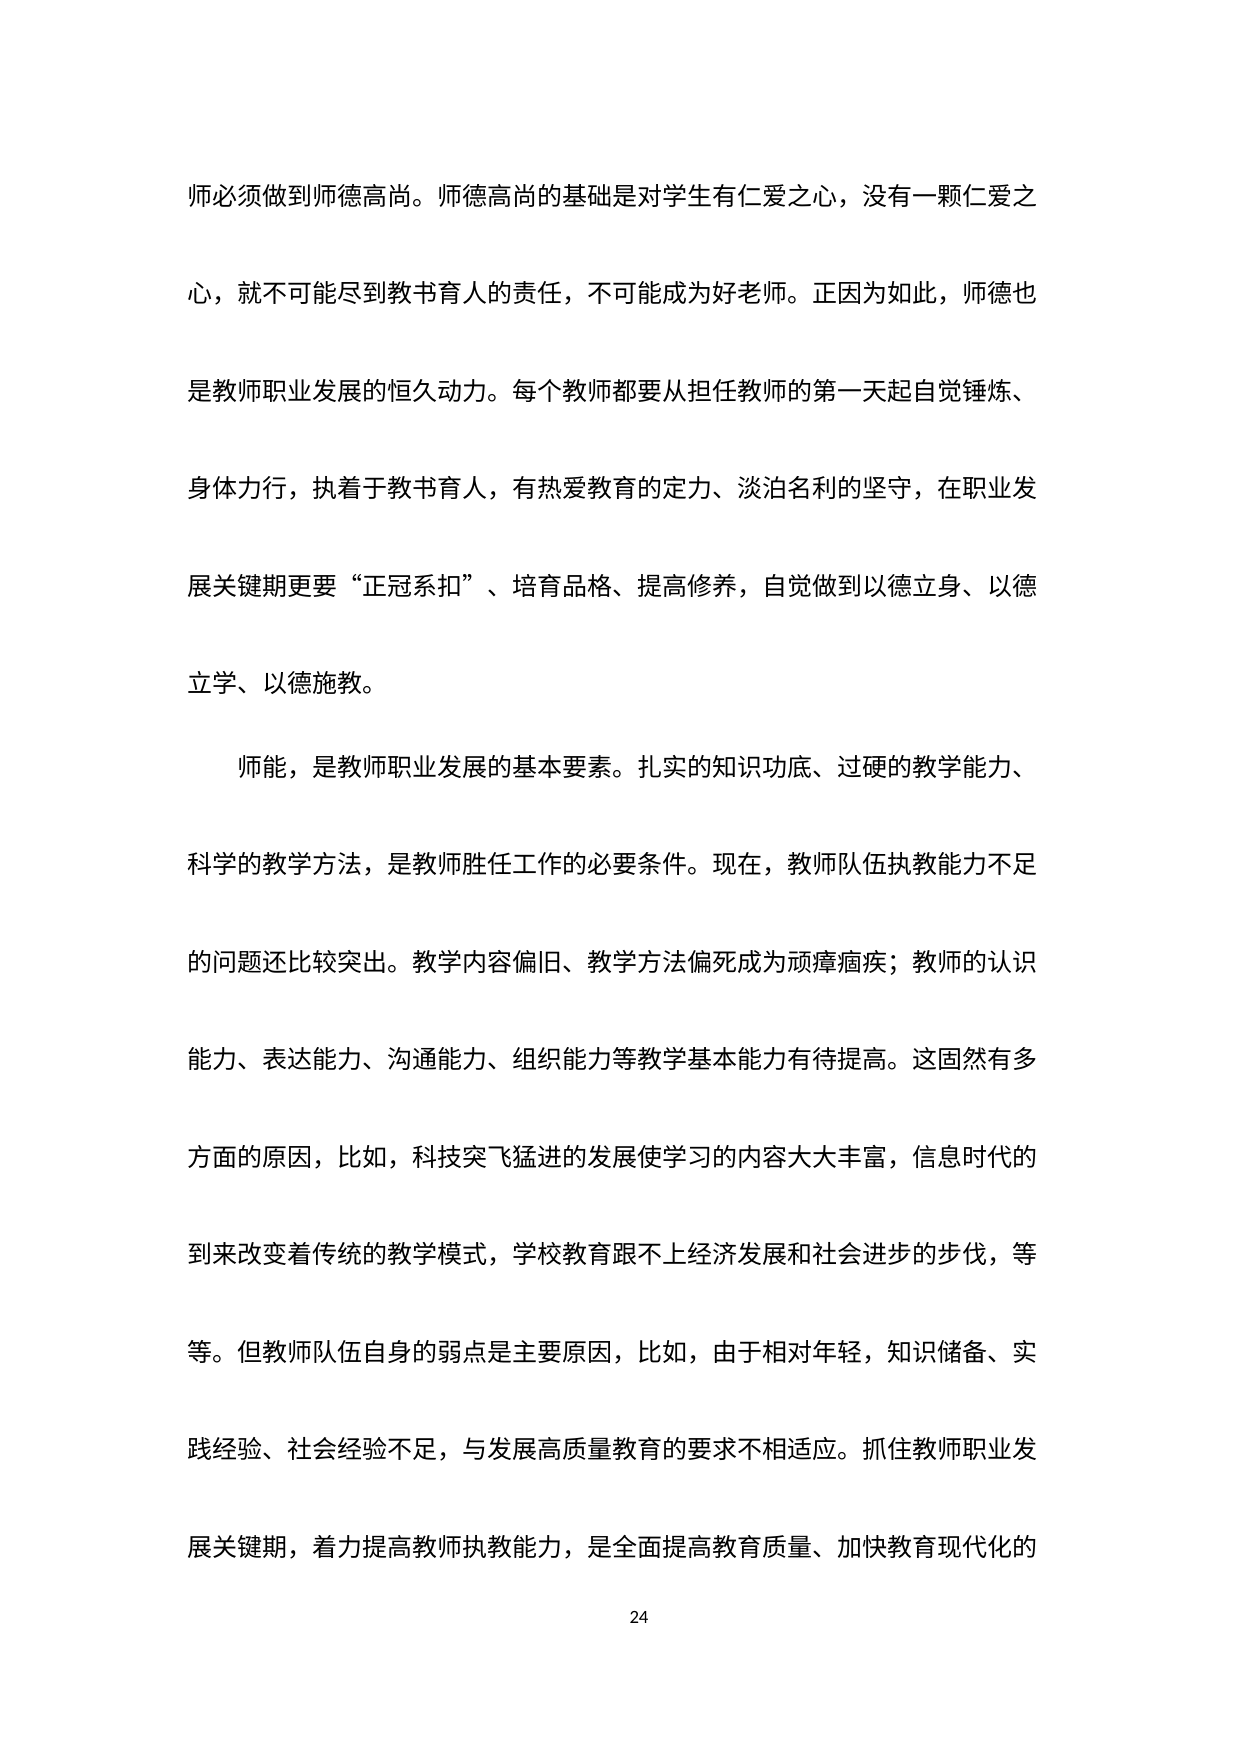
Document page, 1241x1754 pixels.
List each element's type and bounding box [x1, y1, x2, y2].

text [187, 733, 1053, 1578]
text [187, 162, 1053, 714]
